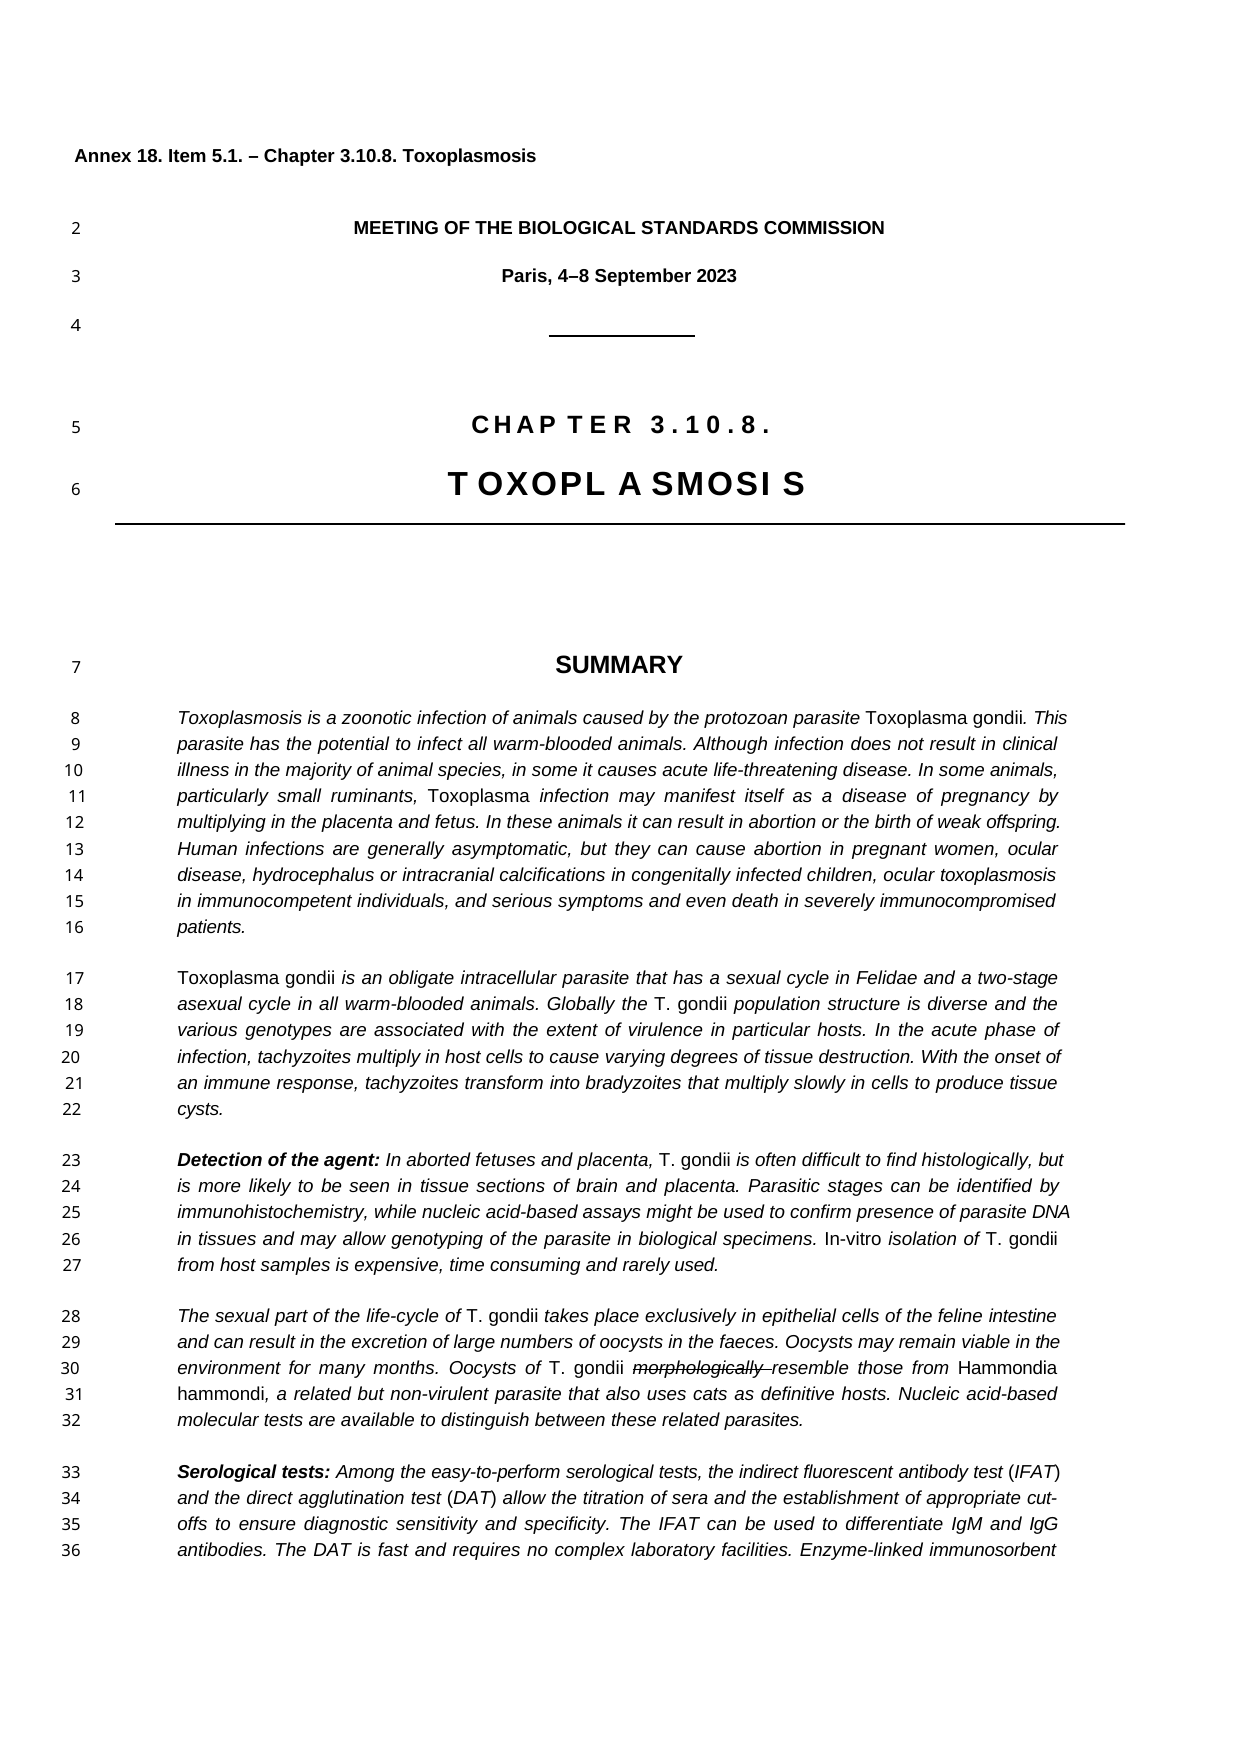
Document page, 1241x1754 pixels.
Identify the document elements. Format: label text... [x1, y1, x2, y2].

list disease, hydrocephalus or intracranial calcifications in congenitally infected children, ocular toxoplasmosis [64, 863, 1165, 886]
text 5 CHAP T E R 3 . 1 0 . 8 . [71, 411, 1165, 439]
list from host samples is expensive, time consuming and rarely used. [62, 1253, 1165, 1276]
list and can result in the excretion of large numbers of oocysts in the faeces. Oocysts may remain viable in the [61, 1331, 1165, 1353]
text 3 Paris, 4–8 September 2023 [71, 265, 1165, 287]
list in immunocompetent individuals, and serious symptoms and even death in severely immunocompromised [65, 889, 1165, 912]
list hammondi, a related but non-virulent parasite that also uses cats as definitive hosts. Nucleic acid-based [65, 1383, 1165, 1406]
list illness in the majority of animal species, in some it causes acute life-threatening disease. In some animals, [64, 759, 1165, 781]
subtitle 6 T OXOPL A SMOSI S [71, 464, 1165, 503]
list various genotypes are associated with the extent of virulence in particular hosts. In the acute phase of [64, 1019, 1165, 1042]
list molecular tests are available to distinguish between these related parasites. [62, 1409, 1165, 1432]
list Detection of the agent: In aborted fetuses and placenta, T. gondii is often difficult to find histologically, but [62, 1149, 1165, 1171]
list particularly small ruminants, Toxoplasma infection may manifest itself as a disease of pregnancy by [68, 785, 1165, 807]
list Human infections are generally asymptomatic, but they can cause abortion in pregnant women, ocular [65, 837, 1165, 860]
list multiplying in the placenta and fetus. In these animals it can result in abortion or the birth of weak offspring. [65, 811, 1165, 834]
list an immune response, tachyzoites transform into bradyzoites that multiply slowly in cells to produce tissue [65, 1071, 1165, 1094]
list environment for many months. Oocysts of T. gondii morphologically resemble those from Hammondia [60, 1357, 1165, 1379]
list cysts. [62, 1097, 1165, 1120]
list in tissues and may allow genotyping of the parasite in biological specimens. In-vitro isolation of T. gondii [61, 1227, 1165, 1250]
text Annex 18. Item 5.1. – Chapter 3.10.8. Toxoplasmosis [74, 145, 1165, 167]
list Toxoplasma gondii is an obligate intracellular parasite that has a sexual cycle in Felidae and a two-stage [65, 967, 1165, 989]
list Toxoplasmosis is a zoonotic infection of animals caused by the protozoan parasite Toxoplasma gondii. This [70, 706, 1165, 729]
list parasite has the potential to infect all warm-blooded animals. Although infection does not result in clinical [71, 732, 1165, 755]
list offs to ensure diagnostic sensitivity and specificity. The IFAT can be used to differentiate IgM and IgG [61, 1513, 1165, 1535]
list is more likely to be seen in tissue sections of brain and placenta. Parasitic stages can be identified by [61, 1175, 1165, 1198]
text 7 SUMMARY [71, 650, 1165, 679]
subtitle 2 MEETING OF THE BIOLOGICAL STANDARDS COMMISSION [71, 217, 1165, 239]
text 4 [70, 313, 1165, 336]
list immunohistochemistry, while nucleic acid-based assays might be used to confirm presence of parasite DNA [62, 1201, 1165, 1224]
list antibodies. The DAT is fast and requires no complex laboratory facilities. Enzyme-linked immunosorbent [61, 1539, 1165, 1561]
list Serological tests: Among the easy-to-perform serological tests, the indirect fluorescent antibody test (IFAT) [61, 1460, 1165, 1483]
list asexual cycle in all warm-blooded animals. Globally the T. gondii population structure is diverse and the [64, 993, 1165, 1016]
list patients. [64, 916, 1165, 938]
list and the direct agglutination test (DAT) allow the titration of sera and the establishment of appropriate cut- [61, 1486, 1165, 1509]
list infection, tachyzoites multiply in host cells to cause varying degrees of tissue destruction. With the onset of [61, 1045, 1165, 1068]
list The sexual part of the life-cycle of T. gondii takes place exclusively in epithelial cells of the feline intestine [61, 1304, 1165, 1327]
